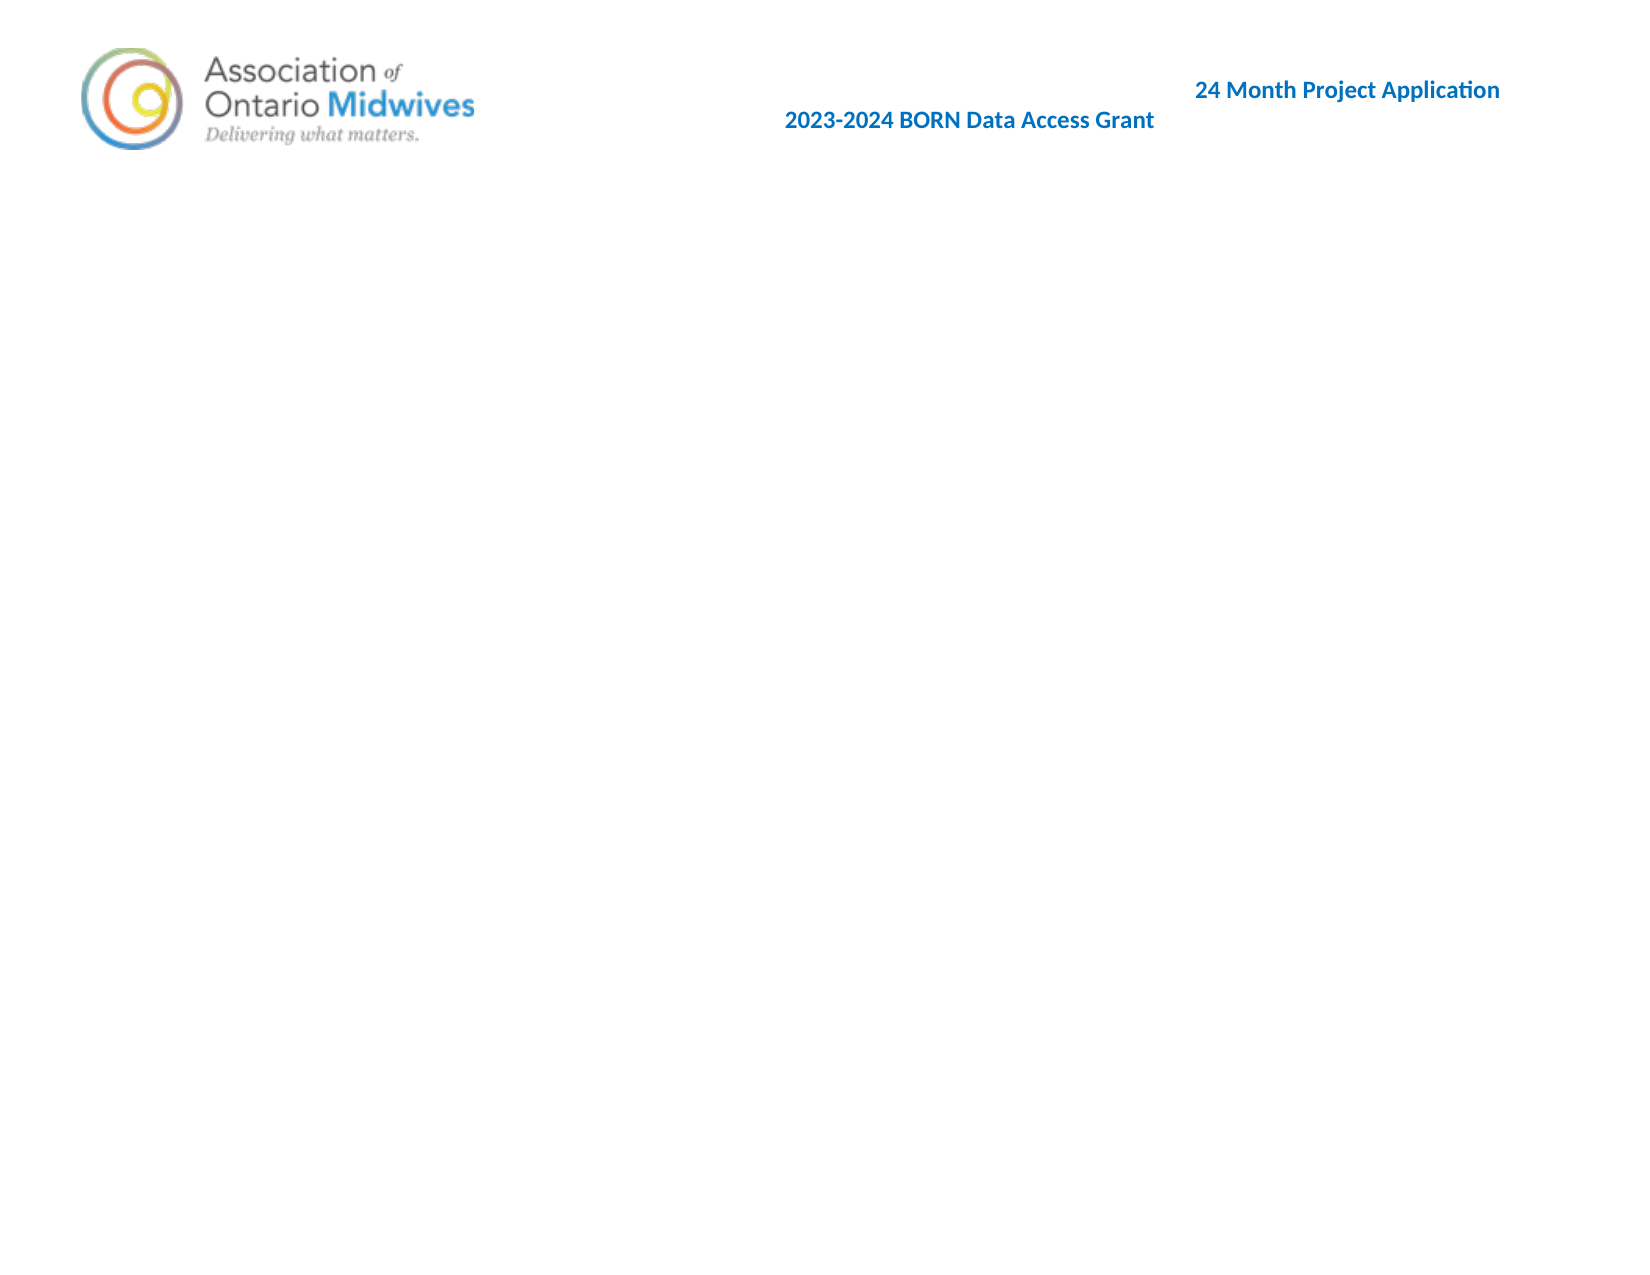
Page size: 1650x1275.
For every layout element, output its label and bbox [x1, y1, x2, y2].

picture [81, 48, 475, 150]
